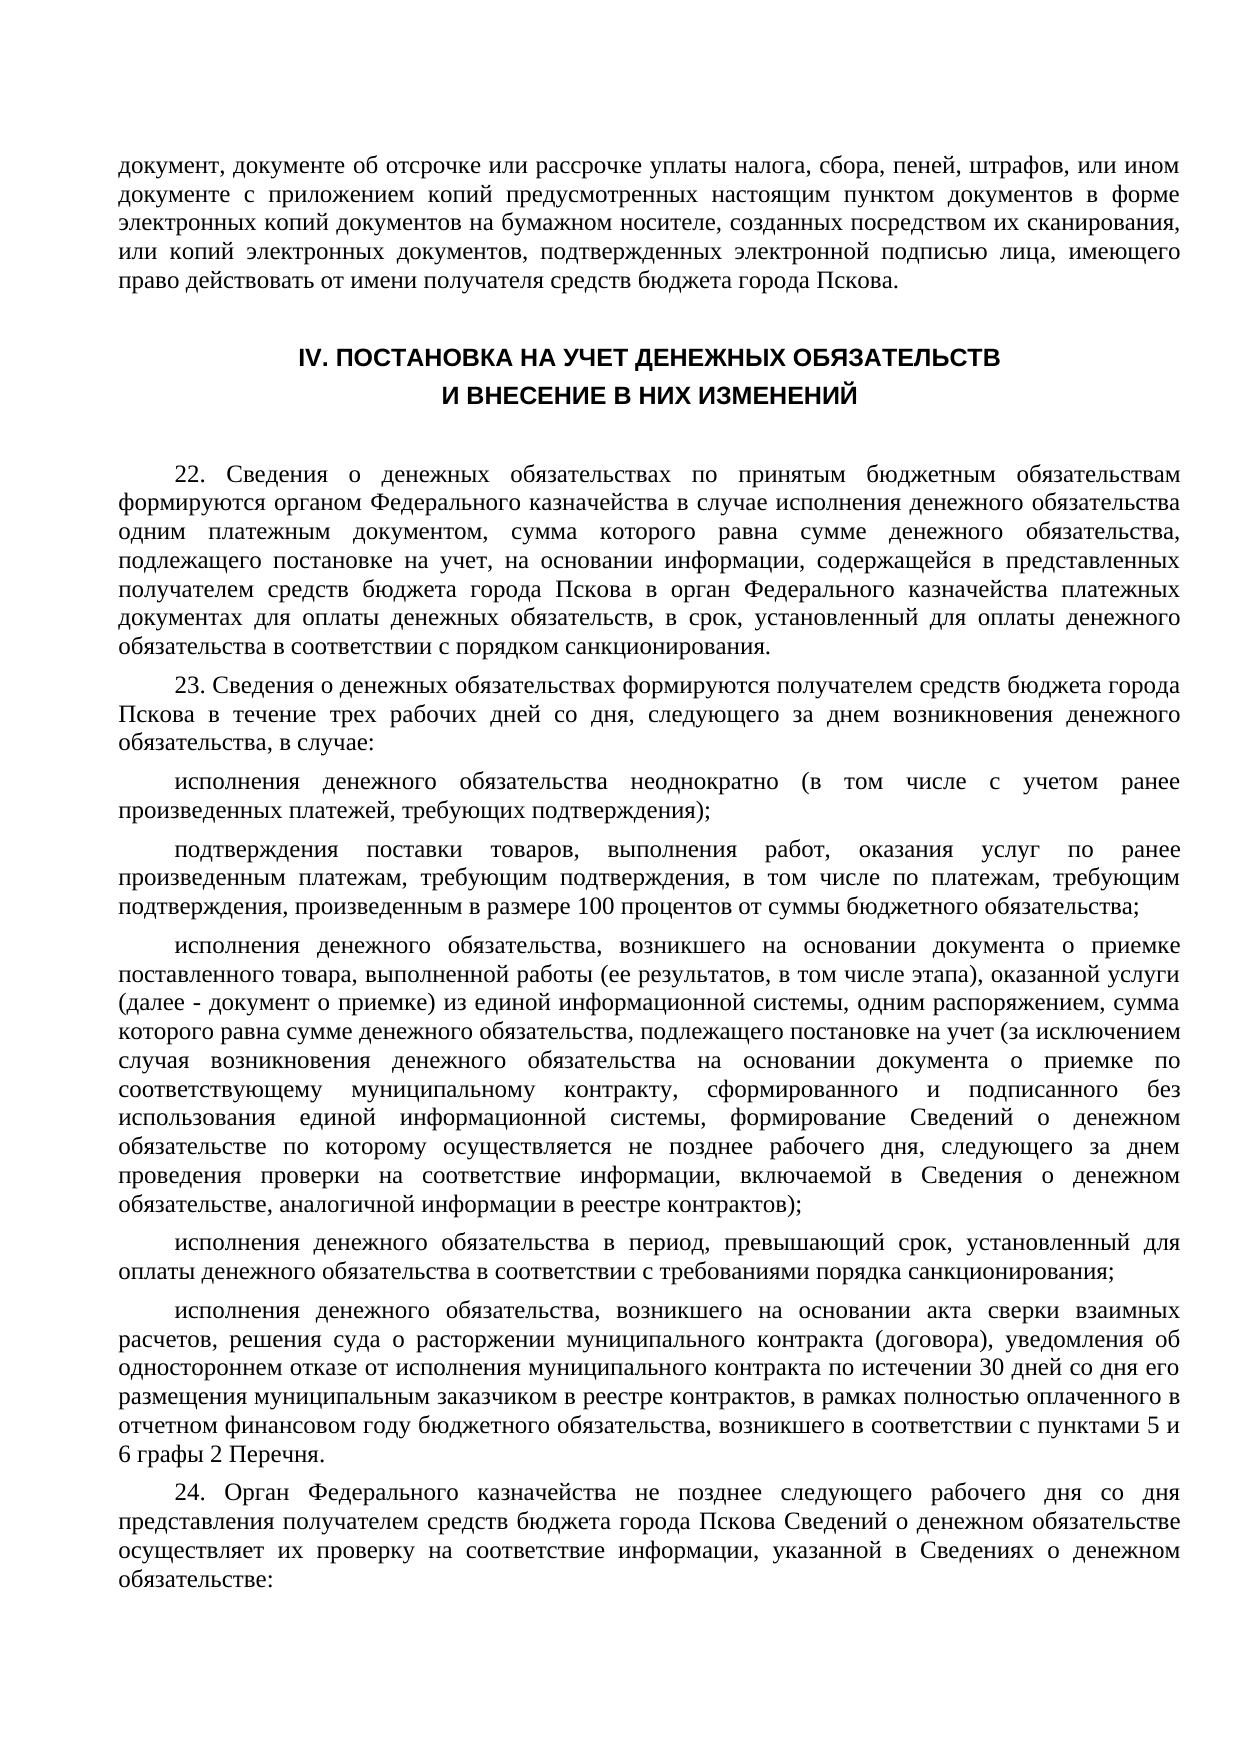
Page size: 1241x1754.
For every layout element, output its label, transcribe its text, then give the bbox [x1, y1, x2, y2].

text 22. Сведения о денежных обязательствах по принятым бюджетным обязательствам формируются органом Федерального казначейства в случае исполнения денежного обязательства одним платежным документом, сумма которого равна сумме денежного обязательства, подлежащего постановке на учет, на основании информации, содержащейся в представленных получателем средств бюджета города Пскова в орган Федерального казначейства платежных документах для оплаты денежных обязательств, в срок, установленный для оплаты денежного обязательства в соответствии с порядком санкционирования. [118, 459, 1181, 660]
title IV. ПОСТАНОВКА НА УЧЕТ ДЕНЕЖНЫХ ОБЯЗАТЕЛЬСТВ [118, 342, 1181, 371]
text исполнения денежного обязательства неоднократно (в том числе с учетом ранее произведенных платежей, требующих подтверждения); [118, 766, 1181, 824]
text 24. Орган Федерального казначейства не позднее следующего рабочего дня со дня представления получателем средств бюджета города Пскова Сведений о денежном обязательстве осуществляет их проверку на соответствие информации, указанной в Сведениях о денежном обязательстве: [118, 1477, 1181, 1592]
text исполнения денежного обязательства в период, превышающий срок, установленный для оплаты денежного обязательства в соответствии с требованиями порядка санкционирования; [118, 1227, 1181, 1285]
text исполнения денежного обязательства, возникшего на основании акта сверки взаимных расчетов, решения суда о расторжении муниципального контракта (договора), уведомления об одностороннем отказе от исполнения муниципального контракта по истечении 30 дней со дня его размещения муниципальным заказчиком в реестре контрактов, в рамках полностью оплаченного в отчетном финансовом году бюджетного обязательства, возникшего в соответствии с пунктами 5 и 6 графы 2 Перечня. [118, 1295, 1181, 1467]
text подтверждения поставки товаров, выполнения работ, оказания услуг по ранее произведенным платежам, требующим подтверждения, в том числе по платежам, требующим подтверждения, произведенным в размере 100 процентов от суммы бюджетного обязательства; [118, 834, 1181, 920]
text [118, 150, 1181, 294]
title И ВНЕСЕНИЕ В НИХ ИЗМЕНЕНИЙ [118, 381, 1181, 410]
text 23. Сведения о денежных обязательствах формируются получателем средств бюджета города Пскова в течение трех рабочих дней со дня, следующего за днем возникновения денежного обязательства, в случае: [118, 670, 1181, 756]
text исполнения денежного обязательства, возникшего на основании документа о приемке поставленного товара, выполненной работы (ее результатов, в том числе этапа), оказанной услуги (далее - документ о приемке) из единой информационной системы, одним распоряжением, сумма которого равна сумме денежного обязательства, подлежащего постановке на учет (за исключением случая возникновения денежного обязательства на основании документа о приемке по соответствующему муниципальному контракту, сформированного и подписанного без использования единой информационной системы, формирование Сведений о денежном обязательстве по которому осуществляется не позднее рабочего дня, следующего за днем проведения проверки на соответствие информации, включаемой в Сведения о денежном обязательстве, аналогичной информации в реестре контрактов); [118, 930, 1181, 1217]
